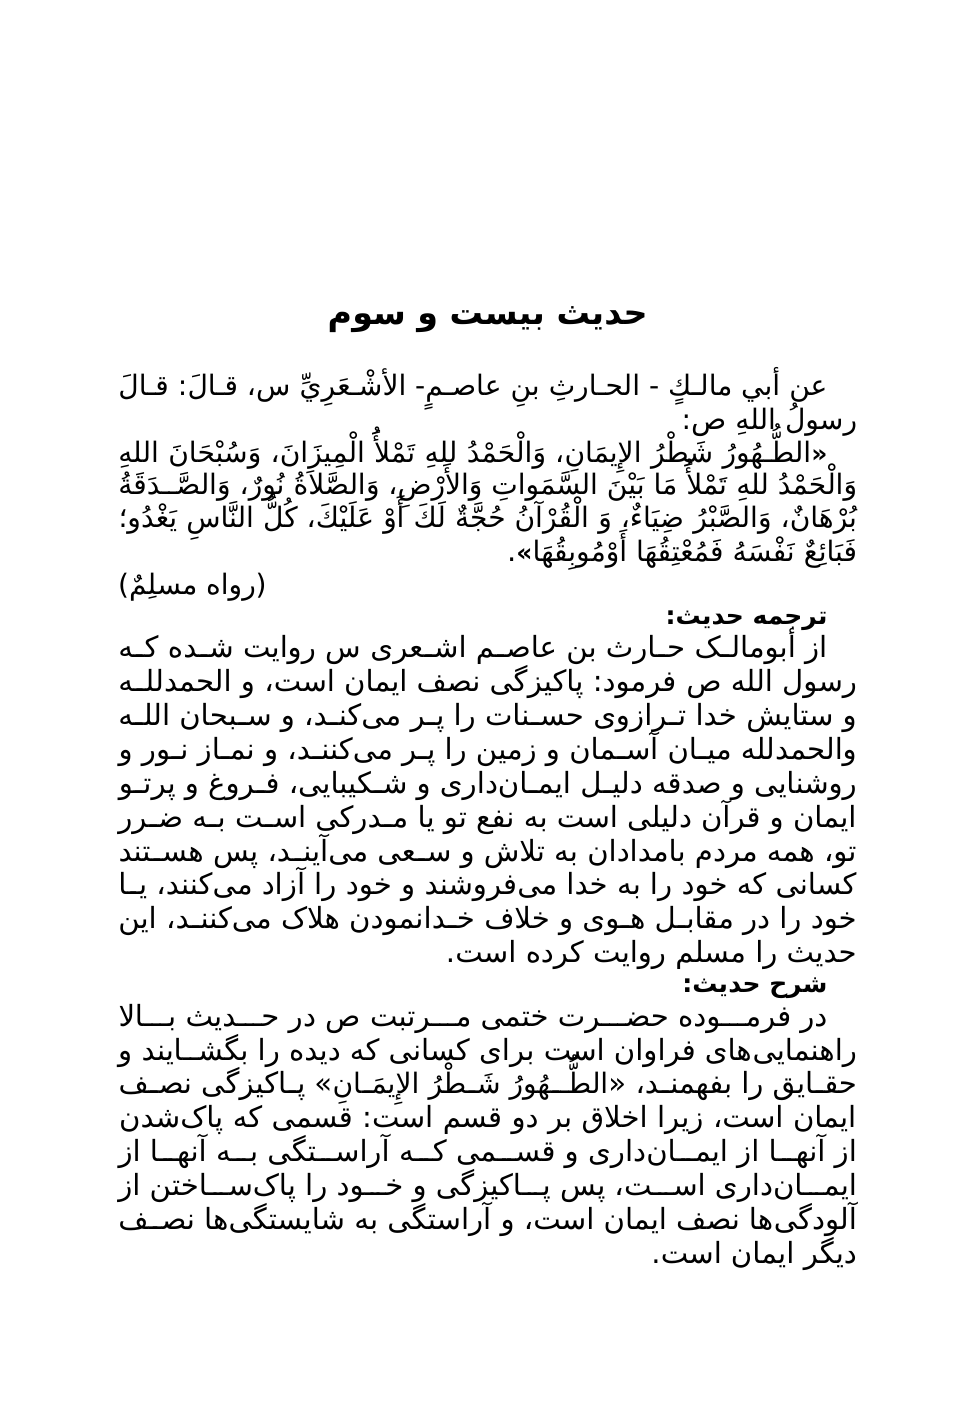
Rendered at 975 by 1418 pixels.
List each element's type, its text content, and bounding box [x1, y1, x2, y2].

text شرح حديث: [118, 970, 857, 999]
text عن أبي مالكٍ - الحارثِ بنِ عاصمٍ- الأشْعَرِيِّ س، قالَ: قالَ رسولُ اللهِ ص: [118, 369, 857, 436]
text از أبومالک حارث بن عاصم اشعری س روایت شده که رسول الله ص فرمود: پاکیزگی نصف ایمان است، و الحمدلله و ستایش خدا ترازوی حسنات را پر می‌کند، و سبحان الله والحمدلله میان آسمان و زمین را پر می‌کنند، و نماز نور و روشنایی و صدقه دلیل ایمان‌داری و شکیبایی، فروغ و پرتو ایمان و قرآن دلیلی است به نفع تو یا مدرکی است به ضرر تو، همه مردم بامدادان به تلاش و سعی می‌آیند، پس هستند کسانی که خود را به خدا می‌فروشند و خود را آزاد می‌کنند، یا خود را در مقابل هوی و خلاف خدانمودن هلاک می‌کنند، این حدیث را مسلم روایت کرده است. [118, 630, 857, 970]
text «الطُّـهُورُ شَطْرُ الإِيمَانِ، وَالْحَمْدُ للهِ تَمْلأَُ الْمِيزَانَ، وَسُبْحَانَ اللهِ وَالْحَمْدُ للهِ تَمْلأَُ مَا بَيْنَ السَّمَواتِ وَالأَرْضِ، وَالصَّلاَةُ نُورٌ، وَالصَّدَقَةُ بُرْهَانٌ، وَالصَّبْرُ ضِيَاءٌ، وَ الْقُرْآنُ حُجَّةٌ لَكَ أَوْ عَلَيْكَ، كُلُّ النَّاسِ يَغْدُو؛ فَبَائِعٌ نَفْسَهُ فَمُعْتِقُهَا أَوْمُوبِقُهَا». [118, 436, 857, 568]
text (رواه مسلِمٌ) [118, 568, 857, 601]
text ترجمه حديث: [118, 601, 857, 630]
text حدیث بیست و سوم [118, 293, 857, 332]
text در فرموده حضرت ختمی مرتبت ص در حدیث بالا راهنمایی‌های فراوان است برای کسانی که دیده را بگشایند و حقایق را بفهمند، «الطُّـهُورُ شَطْرُ الإِيمَانِ» پاکیزگی نصف ایمان است، زیرا اخلاق بر دو قسم است: قسمی که پاک‌شدن از آنها از ایمان‌داری و قسمی که آراستگی به آنها از ایمان‌داری است، پس پاکیزگی و خود را پاک‌ساختن از آلودگی‌ها نصف ایمان است، و آراستگی به شایستگی‌ها نصف دیگر ایمان است. [118, 999, 857, 1271]
